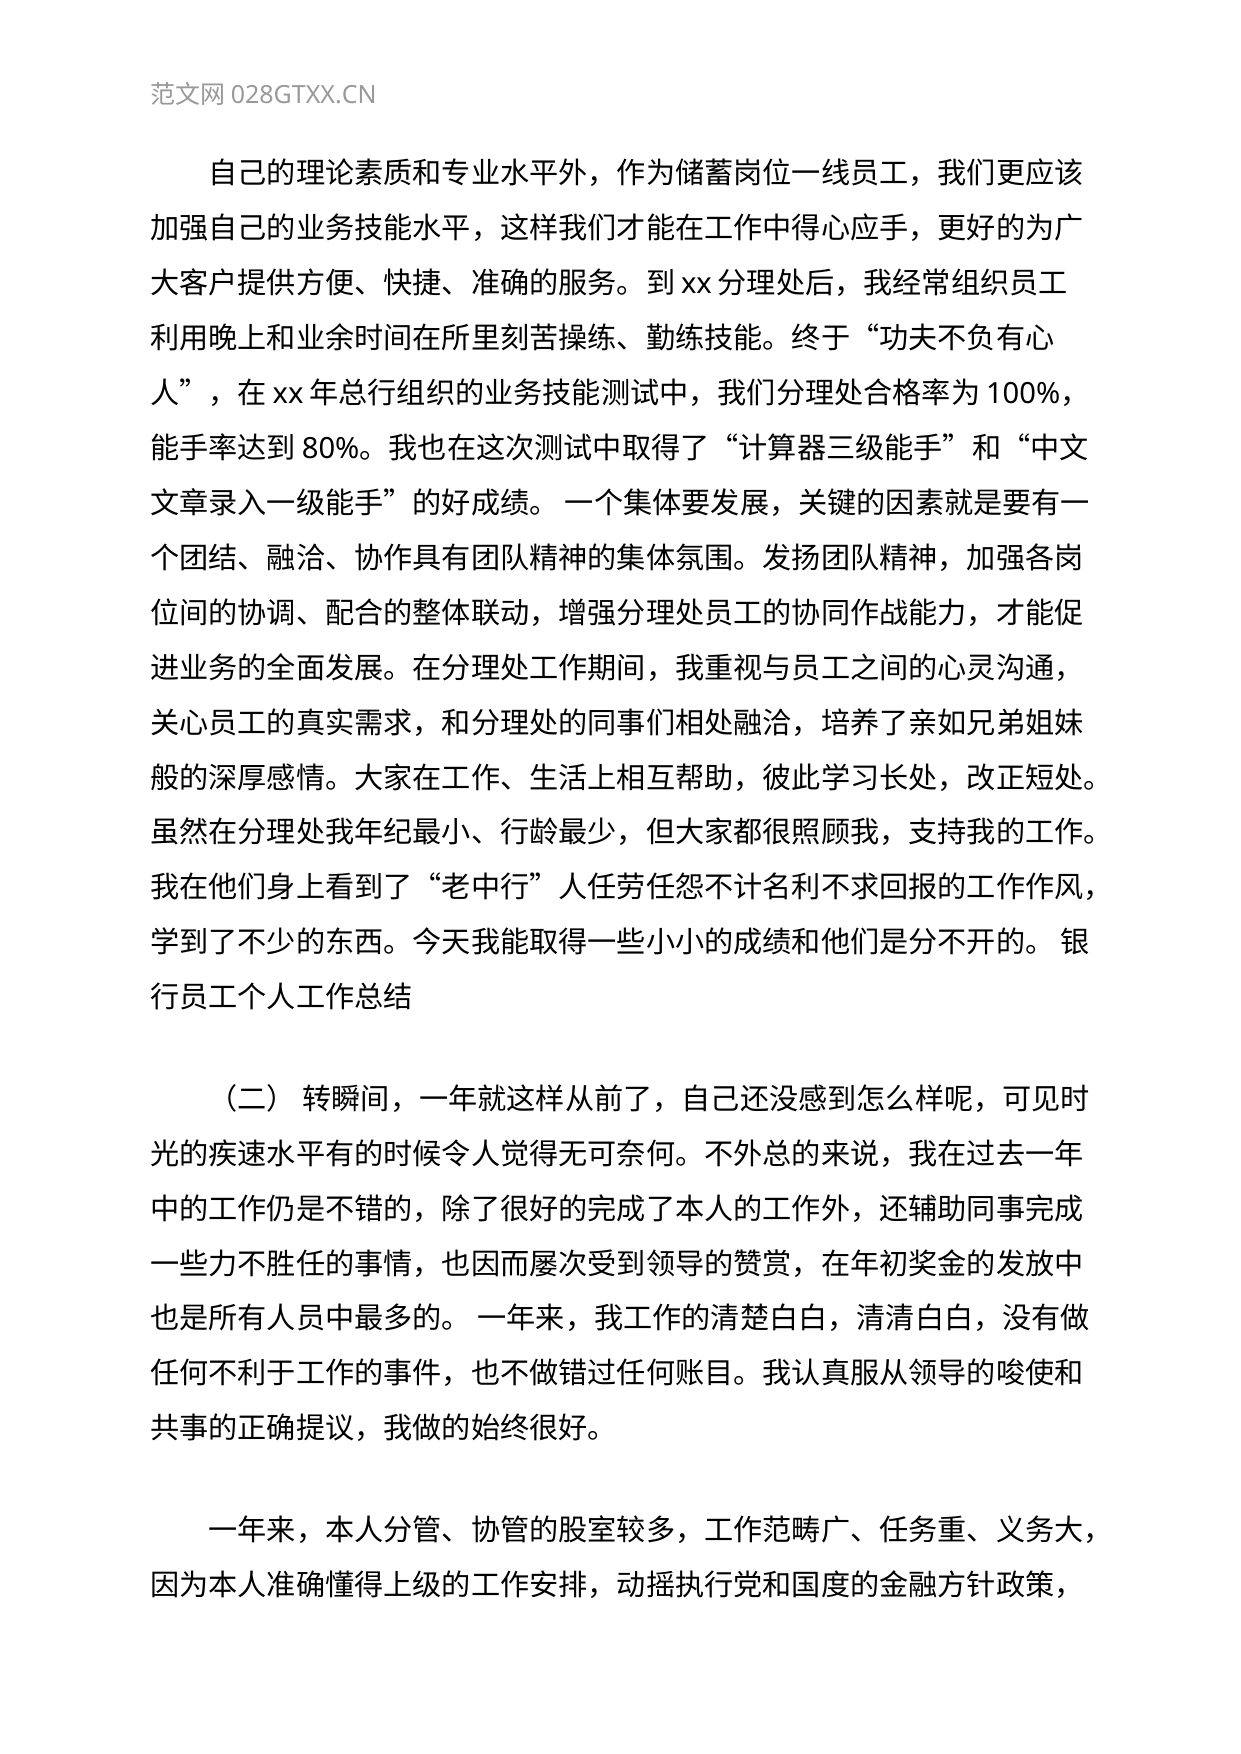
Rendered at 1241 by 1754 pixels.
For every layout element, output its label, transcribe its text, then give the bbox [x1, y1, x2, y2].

text 自己的理论素质和专业水平外，作为储蓄岗位一线员工，我们更应该加强自己的业务技能水平，这样我们才能在工作中得心应手，更好的为广大客户提供方便、快捷、准确的服务。到xx分理处后，我经常组织员工利用晚上和业余时间在所里刻苦操练、勤练技能。终于“功夫不负有心人”，在xx年总行组织的业务技能测试中，我们分理处合格率为100%，能手率达到80%。我也在这次测试中取得了“计算器三级能手”和“中文文章录入一级能手”的好成绩。 一个集体要发展，关键的因素就是要有一个团结、融洽、协作具有团队精神的集体氛围。发扬团队精神，加强各岗位间的协调、配合的整体联动，增强分理处员工的协同作战能力，才能促进业务的全面发展。在分理处工作期间，我重视与员工之间的心灵沟通，关心员工的真实需求，和分理处的同事们相处融洽，培养了亲如兄弟姐妹般的深厚感情。大家在工作、生活上相互帮助，彼此学习长处，改正短处。虽然在分理处我年纪最小、行龄最少，但大家都很照顾我，支持我的工作。我在他们身上看到了“老中行”人任劳任怨不计名利不求回报的工作作风，学到了不少的东西。今天我能取得一些小小的成绩和他们是分不开的。 银行员工个人工作总结 [150, 150, 1090, 1016]
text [150, 1507, 1090, 1604]
text （二） 转瞬间，一年就这样从前了，自己还没感到怎么样呢，可见时光的疾速水平有的时候令人觉得无可奈何。不外总的来说，我在过去一年中的工作仍是不错的，除了很好的完成了本人的工作外，还辅助同事完成一些力不胜任的事情，也因而屡次受到领导的赞赏，在年初奖金的发放中也是所有人员中最多的。 一年来，我工作的清楚白白，清清白白，没有做任何不利于工作的事件，也不做错过任何账目。我认真服从领导的唆使和共事的正确提议，我做的始终很好。 [150, 1076, 1090, 1447]
